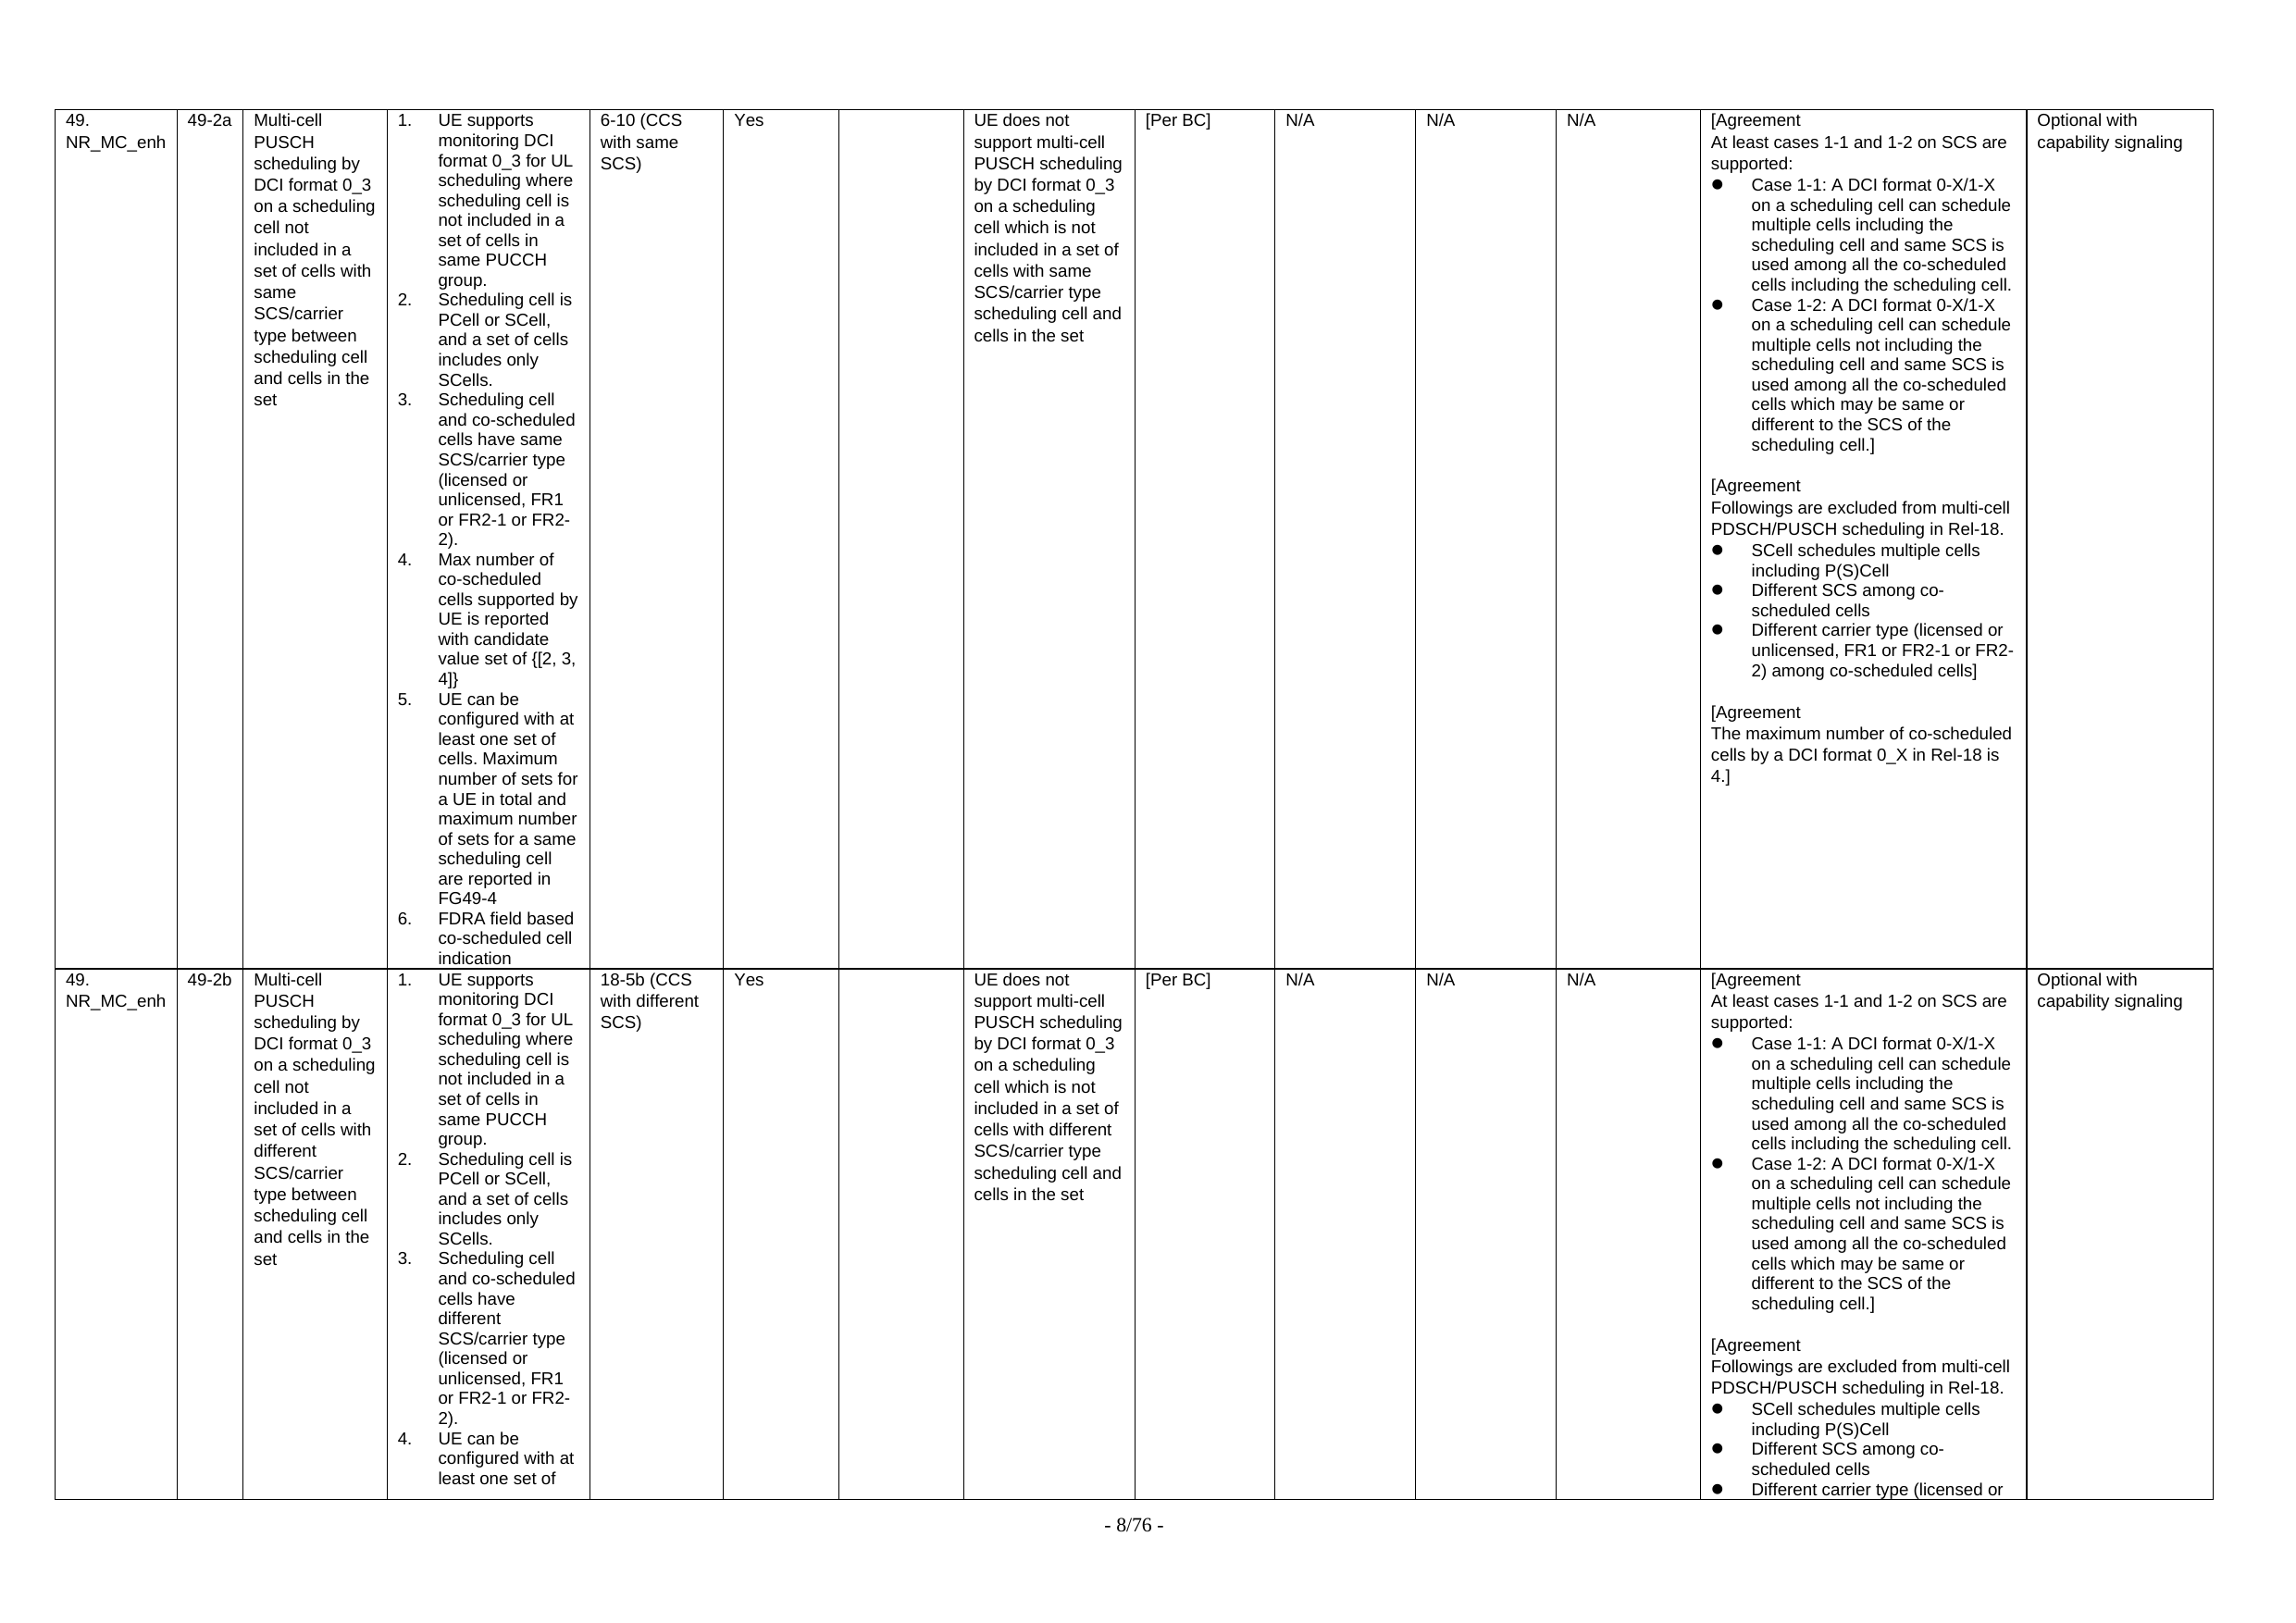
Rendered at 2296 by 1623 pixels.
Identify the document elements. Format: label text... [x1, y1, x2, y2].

table_cell UE supports monitoring DCI format 0_3 for UL scheduling where scheduling cell is not included in a set of cells in same PUCCH group. Scheduling cell is PCell or SCell, and a set of cells includes only SCells. Scheduling cell and co-scheduled cells have same SCS/carrier type (licensed or unlicensed, FR1 or FR2-1 or FR2-2). Max number of co-scheduled cells supported by UE is reported with candidate value set of {[2, 3, 4]} UE can be configured with at least one set of cells. Maximum number of sets for a UE in total and maximum number of sets for a same scheduling cell are reported in FG49-4 FDRA field based co-scheduled cell indication [388, 110, 590, 968]
table_cell N/A [1416, 970, 1556, 1499]
table_cell 6-10 (CCS with same SCS) [590, 110, 723, 968]
table_cell Multi-cell PUSCH scheduling by DCI format 0_3 on a scheduling cell not included in a set of cells with same SCS/carrier type between scheduling cell and cells in the set [243, 110, 387, 968]
table_cell N/A [1275, 970, 1415, 1499]
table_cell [590, 970, 723, 1499]
table_cell N/A [1416, 110, 1556, 968]
table_cell N/A [1557, 110, 1700, 968]
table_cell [2028, 970, 2213, 1499]
table_cell 49. NR_MC_enh [56, 110, 177, 968]
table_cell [388, 970, 590, 1499]
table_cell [964, 970, 1135, 1499]
table_cell 49-2a [178, 110, 242, 968]
table_cell [Per BC] [1136, 970, 1274, 1499]
table_cell 49. NR_MC_enh [56, 970, 177, 1499]
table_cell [1701, 970, 2026, 1499]
table_cell [839, 110, 963, 968]
table_cell Yes [724, 970, 838, 1499]
table_cell N/A [1275, 110, 1415, 968]
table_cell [243, 970, 387, 1499]
table_cell N/A [1557, 970, 1700, 1499]
table_cell [839, 970, 963, 1499]
table_cell Optional with capability signaling [2028, 110, 2213, 968]
table_cell 49-2b [178, 970, 242, 1499]
table_cell [Per BC] [1136, 110, 1274, 968]
table_cell UE does not support multi-cell PUSCH scheduling by DCI format 0_3 on a scheduling cell which is not included in a set of cells with same SCS/carrier type scheduling cell and cells in the set [964, 110, 1135, 968]
table_cell Yes [724, 110, 838, 968]
